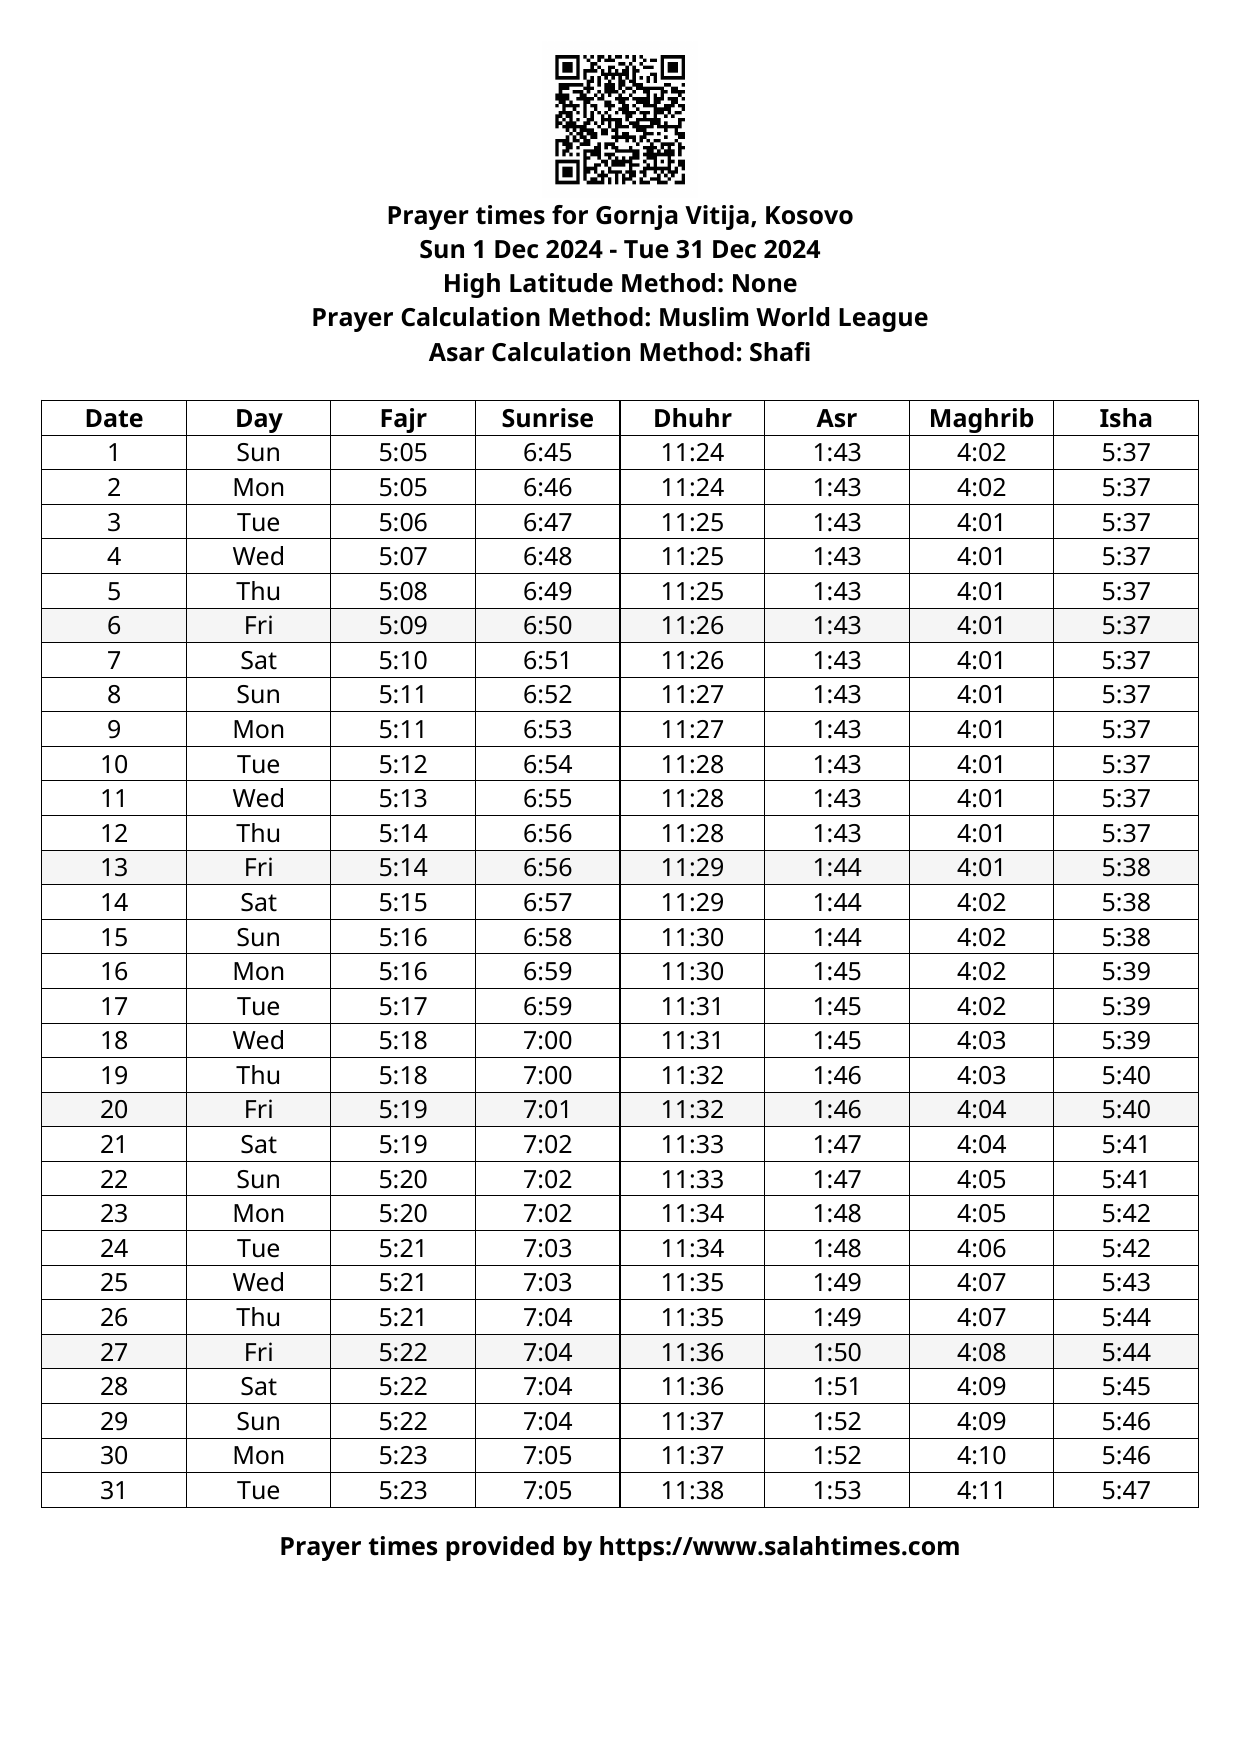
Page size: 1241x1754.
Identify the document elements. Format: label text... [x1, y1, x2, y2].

table_cell Wed [187, 781, 330, 815]
table_cell 11:37 [621, 1439, 764, 1472]
table_cell 7:00 [476, 1058, 619, 1092]
table_cell Sun [187, 920, 330, 953]
table_cell Tue [187, 747, 330, 780]
text Prayer times for Gornja Vitija, Kosovo [42, 198, 1198, 232]
table_cell 10 [42, 747, 186, 780]
table_cell 5:47 [1054, 1473, 1198, 1507]
table_cell 4:01 [910, 851, 1053, 884]
table_cell 5:40 [1054, 1093, 1198, 1126]
table_cell 5:43 [1054, 1266, 1198, 1299]
table_cell 11:37 [621, 1404, 764, 1437]
table_cell 24 [42, 1231, 186, 1264]
table_cell 5:46 [1054, 1439, 1198, 1472]
table_cell Sat [187, 643, 330, 677]
table_cell 8 [42, 678, 186, 711]
table_cell Wed [187, 1266, 330, 1299]
text Prayer times provided by https://www.salahtimes.com [42, 1528, 1198, 1563]
table_header Sunrise [476, 401, 619, 434]
table_cell 5:41 [1054, 1162, 1198, 1195]
table_cell 11:30 [621, 920, 764, 953]
table_cell 5:37 [1054, 781, 1198, 815]
table_cell 5:18 [331, 1024, 475, 1057]
table_cell 11:32 [621, 1093, 764, 1126]
table_cell 11:26 [621, 643, 764, 677]
table_cell 11:33 [621, 1127, 764, 1161]
table_cell Fri [187, 1335, 330, 1368]
table_cell 5:38 [1054, 920, 1198, 953]
table_cell 4:01 [910, 747, 1053, 780]
table_cell 18 [42, 1024, 186, 1057]
table_header Date [42, 401, 186, 434]
text Sun 1 Dec 2024 - Tue 31 Dec 2024 [42, 232, 1198, 266]
table_cell 7 [42, 643, 186, 677]
table_cell 6:53 [476, 712, 619, 746]
table_cell 5:39 [1054, 1024, 1198, 1057]
table_cell 5:39 [1054, 989, 1198, 1022]
table_cell 3 [42, 505, 186, 538]
table_cell 4:02 [910, 954, 1053, 988]
table_cell 5:37 [1054, 816, 1198, 849]
table_cell 6:48 [476, 539, 619, 573]
table_cell 4:08 [910, 1335, 1053, 1368]
table_cell 11:33 [621, 1162, 764, 1195]
table_cell Tue [187, 505, 330, 538]
text High Latitude Method: None [42, 266, 1198, 300]
table_cell 7:03 [476, 1266, 619, 1299]
table_cell 5:37 [1054, 539, 1198, 573]
table_cell 25 [42, 1266, 186, 1299]
table_cell 11:25 [621, 505, 764, 538]
table_cell 11:30 [621, 954, 764, 988]
table_cell 6:46 [476, 470, 619, 504]
table_cell 11:34 [621, 1196, 764, 1230]
table_cell 1:47 [765, 1162, 909, 1195]
table_cell 4:03 [910, 1058, 1053, 1092]
table_cell 5:14 [331, 816, 475, 849]
table_cell 1:43 [765, 816, 909, 849]
table_cell 1:47 [765, 1127, 909, 1161]
table_cell 11 [42, 781, 186, 815]
table_cell 11:36 [621, 1369, 764, 1403]
table_cell 5:37 [1054, 436, 1198, 469]
table_cell 11:36 [621, 1335, 764, 1368]
table_cell 5:14 [331, 851, 475, 884]
table_cell 5:11 [331, 712, 475, 746]
table_cell 7:02 [476, 1127, 619, 1161]
table_cell 5:07 [331, 539, 475, 573]
table_cell 11:32 [621, 1058, 764, 1092]
table_cell 5:21 [331, 1300, 475, 1334]
table_cell 30 [42, 1439, 186, 1472]
table_cell 4:11 [910, 1473, 1053, 1507]
table_cell 7:01 [476, 1093, 619, 1126]
table_cell 11:27 [621, 712, 764, 746]
table_cell 5 [42, 574, 186, 607]
table_cell 5:10 [331, 643, 475, 677]
table_cell 5:44 [1054, 1300, 1198, 1334]
table_cell 1:43 [765, 470, 909, 504]
table_cell 5:22 [331, 1369, 475, 1403]
table_cell 4:04 [910, 1127, 1053, 1161]
table_cell 1:44 [765, 885, 909, 919]
table_cell Thu [187, 1058, 330, 1092]
table_cell 4:02 [910, 470, 1053, 504]
table_cell 5:21 [331, 1231, 475, 1264]
table_cell 1:45 [765, 954, 909, 988]
table_cell 5:05 [331, 436, 475, 469]
table_cell 5:38 [1054, 885, 1198, 919]
table_cell 5:22 [331, 1335, 475, 1368]
table_cell 5:42 [1054, 1231, 1198, 1264]
table_cell 5:20 [331, 1196, 475, 1230]
table_cell 1:46 [765, 1093, 909, 1126]
table_cell 6:57 [476, 885, 619, 919]
table_cell 15 [42, 920, 186, 953]
table_cell 4:03 [910, 1024, 1053, 1057]
table_cell 31 [42, 1473, 186, 1507]
table_cell 4:02 [910, 989, 1053, 1022]
table_cell 1:52 [765, 1404, 909, 1437]
table_cell 4:05 [910, 1162, 1053, 1195]
table_cell 5:12 [331, 747, 475, 780]
table_cell Mon [187, 470, 330, 504]
table_cell 5:20 [331, 1162, 475, 1195]
table_cell 4:05 [910, 1196, 1053, 1230]
table_cell 1:48 [765, 1231, 909, 1264]
table_cell 5:37 [1054, 712, 1198, 746]
table_cell 11:28 [621, 747, 764, 780]
table_cell 4:07 [910, 1300, 1053, 1334]
table_cell 4:01 [910, 539, 1053, 573]
table_cell 7:04 [476, 1335, 619, 1368]
table_cell 11:35 [621, 1300, 764, 1334]
table_cell 1:44 [765, 851, 909, 884]
table_cell Tue [187, 1473, 330, 1507]
table_cell 1:45 [765, 989, 909, 1022]
table_cell 4:10 [910, 1439, 1053, 1472]
table_cell 6:56 [476, 851, 619, 884]
table_cell 6:59 [476, 954, 619, 988]
table_cell Mon [187, 1196, 330, 1230]
table_header Fajr [331, 401, 475, 434]
table_cell 6 [42, 609, 186, 642]
table_cell 6:56 [476, 816, 619, 849]
table_cell 4:04 [910, 1093, 1053, 1126]
table_header Isha [1054, 401, 1198, 434]
table_cell 1:43 [765, 781, 909, 815]
table_cell 5:45 [1054, 1369, 1198, 1403]
table_cell 1:52 [765, 1439, 909, 1472]
table_cell 11:38 [621, 1473, 764, 1507]
table_cell 4:06 [910, 1231, 1053, 1264]
table_cell 7:05 [476, 1473, 619, 1507]
table_cell 5:42 [1054, 1196, 1198, 1230]
table_cell 14 [42, 885, 186, 919]
table_cell 6:50 [476, 609, 619, 642]
table_cell 13 [42, 851, 186, 884]
table_cell 1:43 [765, 712, 909, 746]
table_cell Thu [187, 574, 330, 607]
table_cell 29 [42, 1404, 186, 1437]
table_cell 4:01 [910, 712, 1053, 746]
table_cell 1:48 [765, 1196, 909, 1230]
table_cell 5:22 [331, 1404, 475, 1437]
table_cell 1:43 [765, 747, 909, 780]
table_cell 11:28 [621, 781, 764, 815]
table_cell 1:43 [765, 574, 909, 607]
table_cell 27 [42, 1335, 186, 1368]
table_cell 5:38 [1054, 851, 1198, 884]
table_cell 5:23 [331, 1473, 475, 1507]
table_cell 1:46 [765, 1058, 909, 1092]
table_cell 4:01 [910, 816, 1053, 849]
table_cell 4:02 [910, 436, 1053, 469]
table_cell 6:52 [476, 678, 619, 711]
table_cell 4 [42, 539, 186, 573]
table_cell 5:09 [331, 609, 475, 642]
table_cell 1 [42, 436, 186, 469]
table_cell 5:21 [331, 1266, 475, 1299]
table_cell Mon [187, 954, 330, 988]
table_cell 6:49 [476, 574, 619, 607]
table_cell 5:15 [331, 885, 475, 919]
table_cell 1:43 [765, 539, 909, 573]
table_cell Thu [187, 1300, 330, 1334]
table_cell 6:45 [476, 436, 619, 469]
table_cell Sun [187, 678, 330, 711]
table_cell 4:02 [910, 920, 1053, 953]
table_cell Sun [187, 1404, 330, 1437]
table_cell 5:37 [1054, 747, 1198, 780]
table_cell 6:54 [476, 747, 619, 780]
table_cell Fri [187, 609, 330, 642]
table_cell 5:44 [1054, 1335, 1198, 1368]
table_cell 5:16 [331, 954, 475, 988]
table_cell 5:41 [1054, 1127, 1198, 1161]
table_header Asr [765, 401, 909, 434]
table_cell 7:03 [476, 1231, 619, 1264]
table_cell 11:24 [621, 436, 764, 469]
table_cell 11:26 [621, 609, 764, 642]
table_cell 21 [42, 1127, 186, 1161]
table_cell 9 [42, 712, 186, 746]
table_cell 5:17 [331, 989, 475, 1022]
table_cell 6:59 [476, 989, 619, 1022]
table_cell 11:25 [621, 574, 764, 607]
table_cell 4:01 [910, 781, 1053, 815]
table_cell Fri [187, 851, 330, 884]
table_cell Mon [187, 1439, 330, 1472]
table_cell 7:02 [476, 1162, 619, 1195]
table_cell 23 [42, 1196, 186, 1230]
table_cell 5:37 [1054, 505, 1198, 538]
table_cell Sun [187, 436, 330, 469]
table_cell 22 [42, 1162, 186, 1195]
table_cell 11:24 [621, 470, 764, 504]
table_cell 5:23 [331, 1439, 475, 1472]
table_cell 1:49 [765, 1266, 909, 1299]
table_cell Wed [187, 539, 330, 573]
table_cell 1:43 [765, 609, 909, 642]
table_cell 12 [42, 816, 186, 849]
table_cell 1:43 [765, 505, 909, 538]
table_cell 7:04 [476, 1404, 619, 1437]
table_cell 2 [42, 470, 186, 504]
table_cell Wed [187, 1024, 330, 1057]
table_cell 4:02 [910, 885, 1053, 919]
table_cell 16 [42, 954, 186, 988]
table_cell 5:37 [1054, 678, 1198, 711]
table_cell 11:29 [621, 851, 764, 884]
table_cell Tue [187, 989, 330, 1022]
table_cell Sat [187, 1127, 330, 1161]
table_header Day [187, 401, 330, 434]
table_cell 17 [42, 989, 186, 1022]
table_cell Fri [187, 1093, 330, 1126]
picture [542, 41, 699, 198]
table_cell 5:19 [331, 1093, 475, 1126]
table_cell 4:07 [910, 1266, 1053, 1299]
table_cell Sat [187, 885, 330, 919]
table_cell Thu [187, 816, 330, 849]
table_cell 5:40 [1054, 1058, 1198, 1092]
table_cell 6:51 [476, 643, 619, 677]
table_cell 4:01 [910, 505, 1053, 538]
table_cell Mon [187, 712, 330, 746]
table_header Maghrib [910, 401, 1053, 434]
table_cell 4:09 [910, 1404, 1053, 1437]
table_cell 11:25 [621, 539, 764, 573]
table_cell Tue [187, 1231, 330, 1264]
table_cell 1:45 [765, 1024, 909, 1057]
table_cell 1:53 [765, 1473, 909, 1507]
table_cell 1:43 [765, 643, 909, 677]
table_cell 1:43 [765, 436, 909, 469]
table_cell 28 [42, 1369, 186, 1403]
table_cell 1:49 [765, 1300, 909, 1334]
table_cell Sat [187, 1369, 330, 1403]
table_header Dhuhr [621, 401, 764, 434]
table_cell 4:09 [910, 1369, 1053, 1403]
table_cell 7:05 [476, 1439, 619, 1472]
table_cell 11:34 [621, 1231, 764, 1264]
table_cell 5:46 [1054, 1404, 1198, 1437]
table_cell 5:11 [331, 678, 475, 711]
table_cell 7:04 [476, 1369, 619, 1403]
text Prayer Calculation Method: Muslim World League [42, 300, 1198, 334]
table_cell 6:47 [476, 505, 619, 538]
table_cell 5:37 [1054, 470, 1198, 504]
table_cell 5:05 [331, 470, 475, 504]
table_cell 5:37 [1054, 643, 1198, 677]
table_cell 5:13 [331, 781, 475, 815]
table_cell 7:00 [476, 1024, 619, 1057]
table_cell 11:31 [621, 989, 764, 1022]
table_cell 5:37 [1054, 574, 1198, 607]
table_cell 5:19 [331, 1127, 475, 1161]
table_cell 5:08 [331, 574, 475, 607]
table_cell 11:35 [621, 1266, 764, 1299]
table_cell 11:27 [621, 678, 764, 711]
table_cell 1:51 [765, 1369, 909, 1403]
table_cell 5:16 [331, 920, 475, 953]
table_cell 19 [42, 1058, 186, 1092]
table_cell 11:29 [621, 885, 764, 919]
table_cell 1:50 [765, 1335, 909, 1368]
table_cell 5:18 [331, 1058, 475, 1092]
table_cell Sun [187, 1162, 330, 1195]
table_cell 7:04 [476, 1300, 619, 1334]
table_cell 6:55 [476, 781, 619, 815]
table_cell 4:01 [910, 678, 1053, 711]
table_cell 5:39 [1054, 954, 1198, 988]
table_cell 11:31 [621, 1024, 764, 1057]
table_cell 11:28 [621, 816, 764, 849]
table_cell 5:37 [1054, 609, 1198, 642]
table_cell 4:01 [910, 609, 1053, 642]
table_cell 6:58 [476, 920, 619, 953]
table_cell 4:01 [910, 574, 1053, 607]
table_cell 1:43 [765, 678, 909, 711]
table_cell 20 [42, 1093, 186, 1126]
table_cell 7:02 [476, 1196, 619, 1230]
table_cell 26 [42, 1300, 186, 1334]
table_cell 1:44 [765, 920, 909, 953]
table_cell 5:06 [331, 505, 475, 538]
table_cell 4:01 [910, 643, 1053, 677]
text Asar Calculation Method: Shafi [42, 334, 1198, 368]
